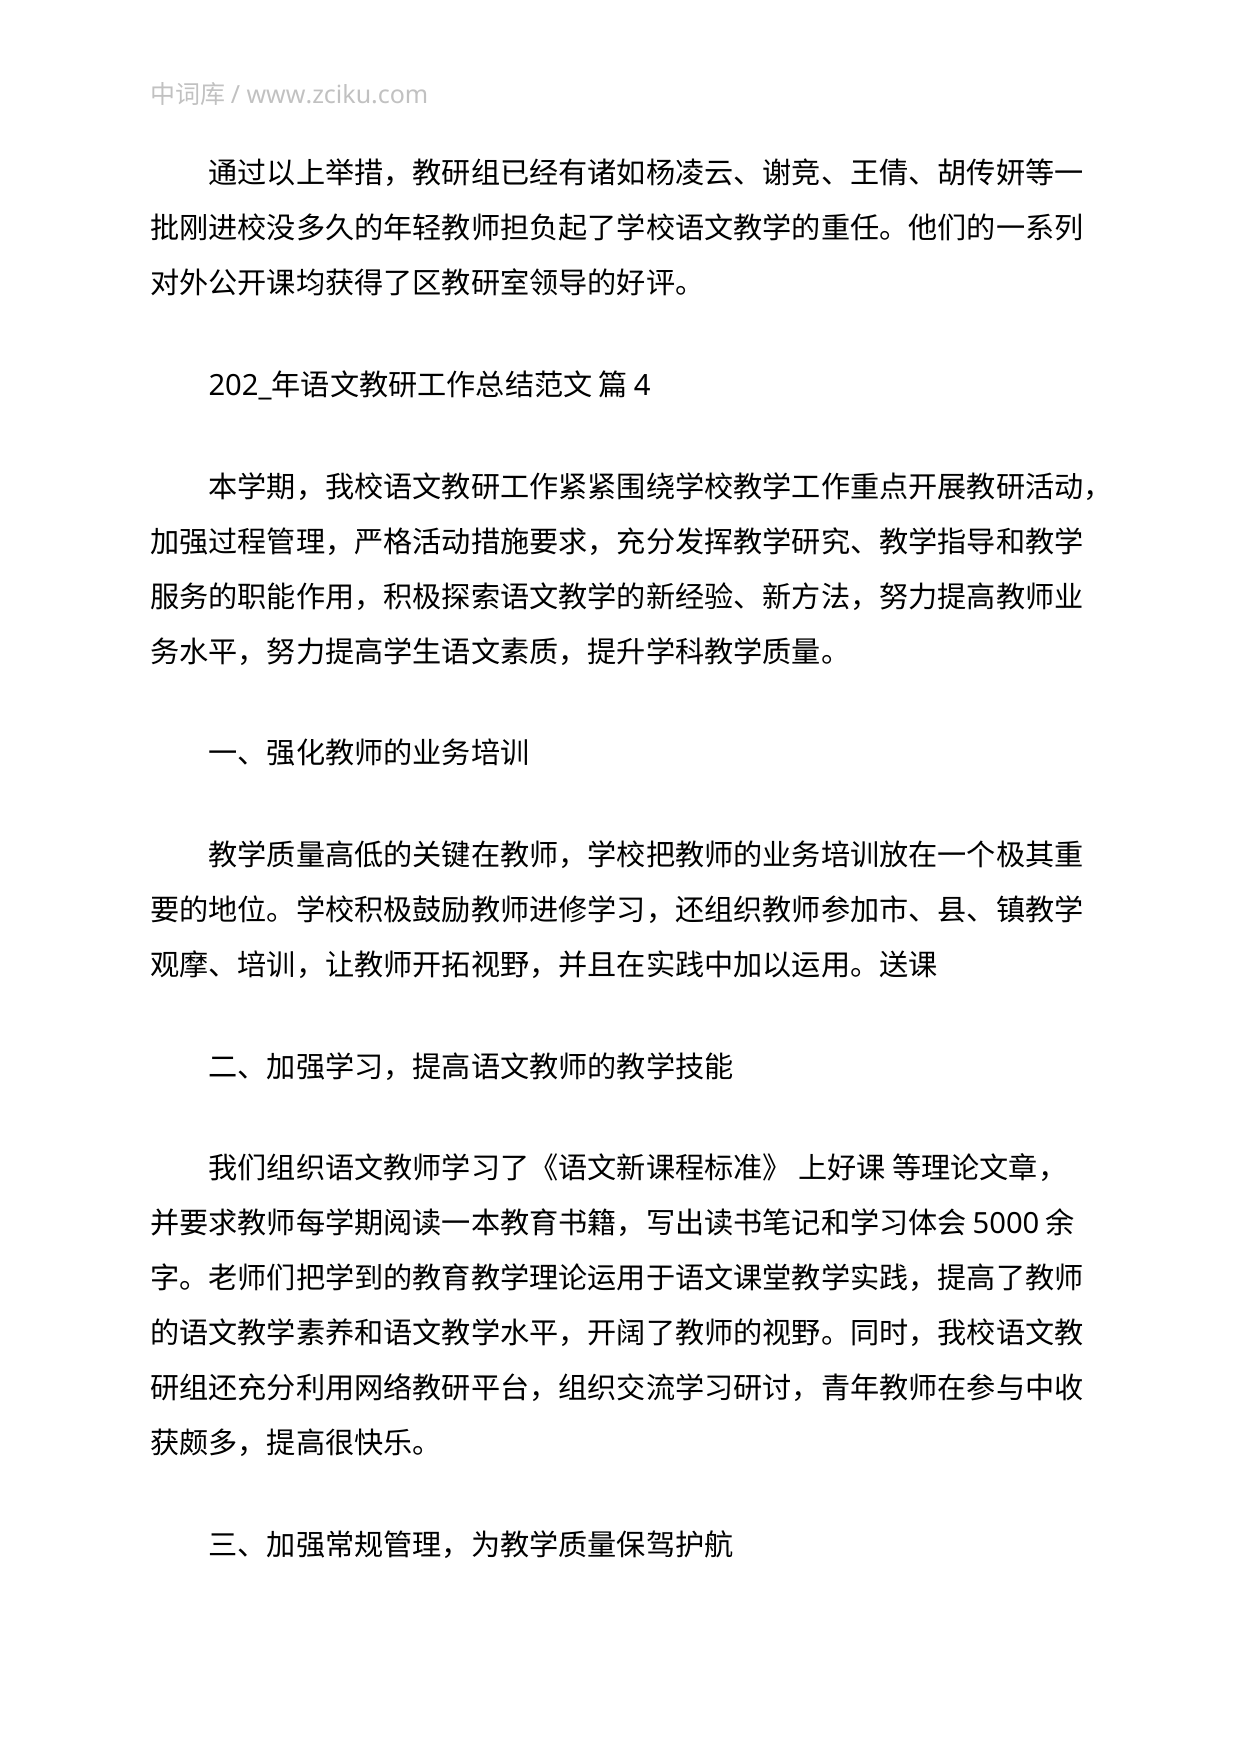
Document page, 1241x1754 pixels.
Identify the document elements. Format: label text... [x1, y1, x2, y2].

text 通过以上举措，教研组已经有诸如杨凌云、谢竞、王倩、胡传妍等一批刚进校没多久的年轻教师担负起了学校语文教学的重任。他们的一系列对外公开课均获得了区教研室领导的好评。 [150, 150, 1090, 302]
text 一、强化教师的业务培训 [150, 730, 1090, 772]
text 本学期，我校语文教研工作紧紧围绕学校教学工作重点开展教研活动，加强过程管理，严格活动措施要求，充分发挥教学研究、教学指导和教学服务的职能作用，积极探索语文教学的新经验、新方法，努力提高教师业务水平，努力提高学生语文素质，提升学科教学质量。 [150, 463, 1090, 671]
text 教学质量高低的关键在教师，学校把教师的业务培训放在一个极其重要的地位。学校积极鼓励教师进修学习，还组织教师参加市、县、镇教学观摩、培训，让教师开拓视野，并且在实践中加以运用。送课 [150, 832, 1090, 984]
text 二、加强学习，提高语文教师的教学技能 [150, 1043, 1090, 1086]
text 我们组织语文教师学习了《语文新课程标准》 上好课 等理论文章，并要求教师每学期阅读一本教育书籍，写出读书笔记和学习体会5000余字。老师们把学到的教育教学理论运用于语文课堂教学实践，提高了教师的语文教学素养和语文教学水平，开阔了教师的视野。同时，我校语文教研组还充分利用网络教研平台，组织交流学习研讨，青年教师在参与中收获颇多，提高很快乐。 [150, 1145, 1090, 1462]
text 三、加强常规管理，为教学质量保驾护航 [150, 1521, 1090, 1564]
text 202_年语文教研工作总结范文 篇4 [150, 362, 1090, 404]
